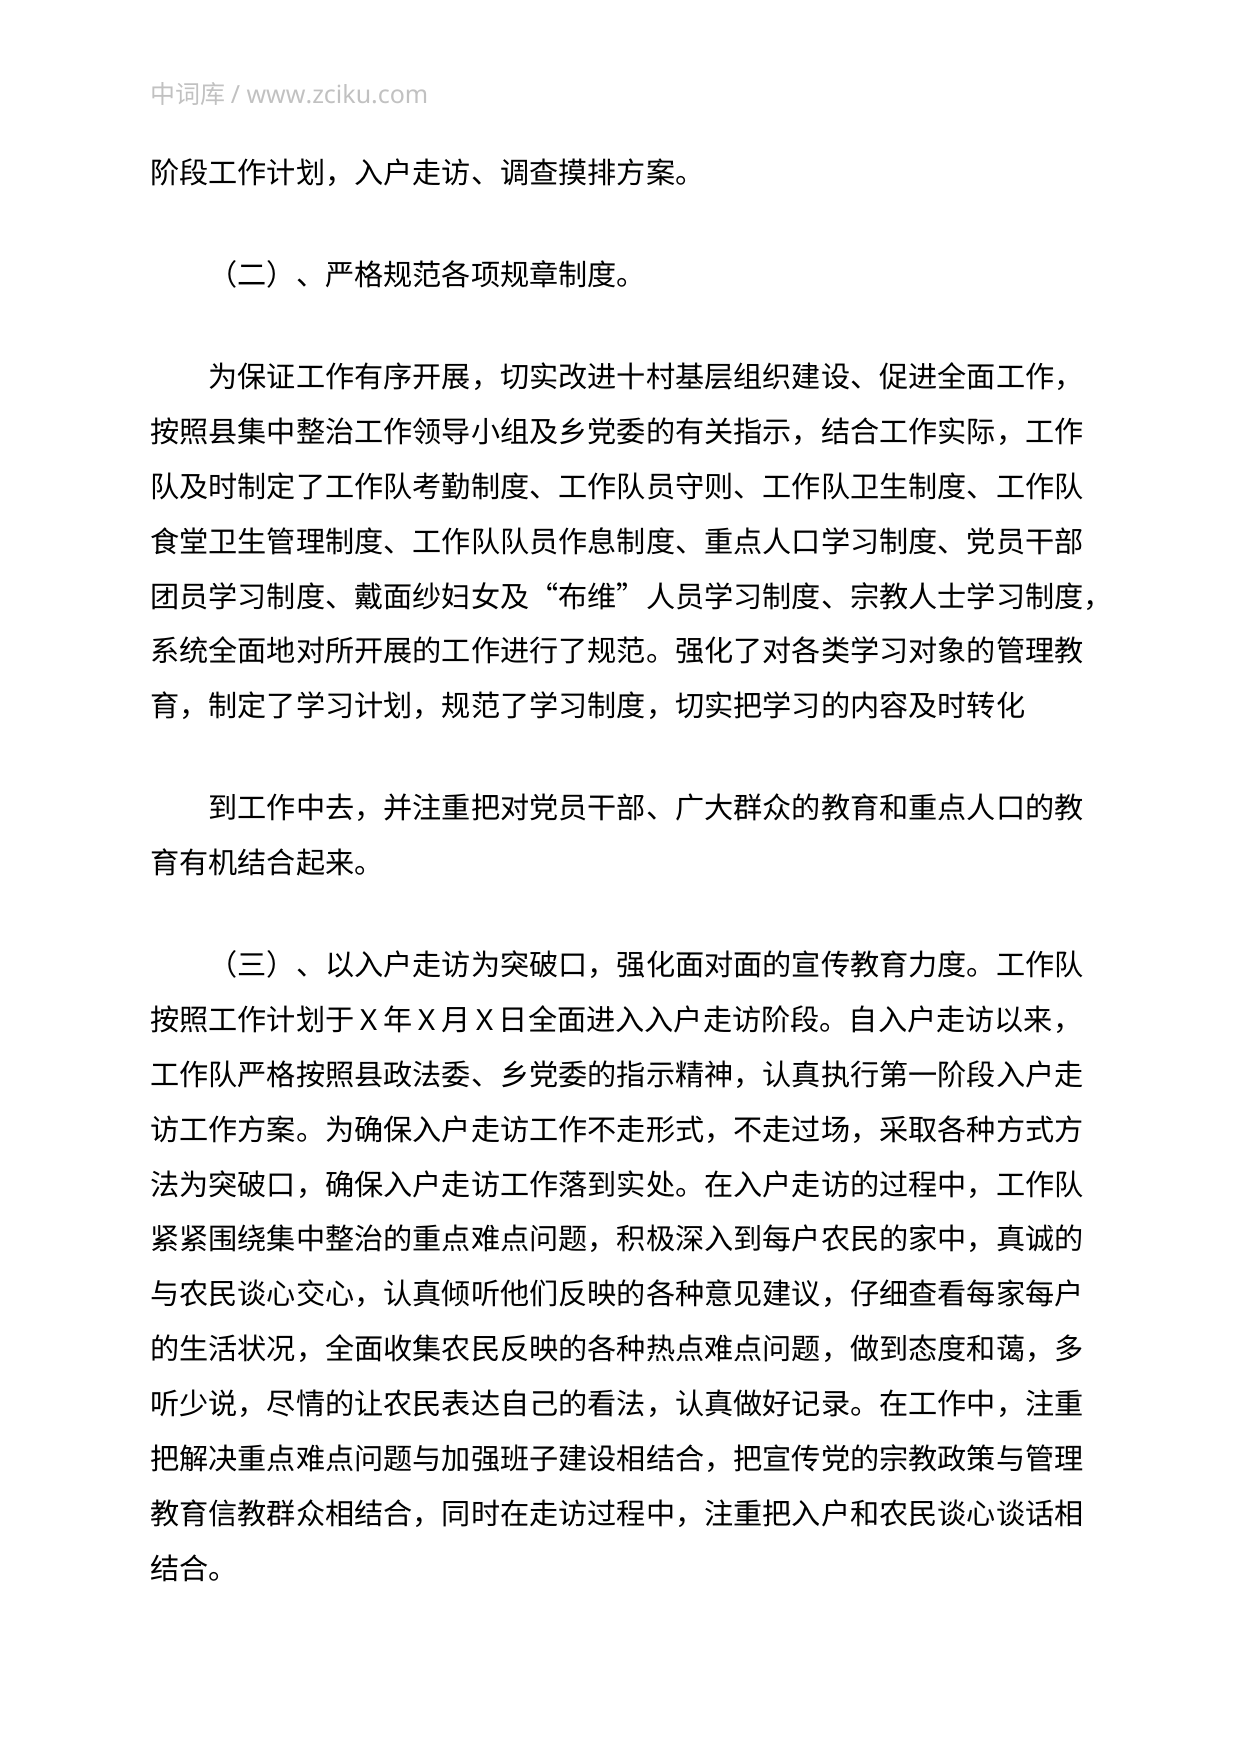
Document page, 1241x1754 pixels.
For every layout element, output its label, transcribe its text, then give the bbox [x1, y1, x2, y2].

text （二）、严格规范各项规章制度。 [150, 252, 1090, 294]
text （三）、以入户走访为突破口，强化面对面的宣传教育力度。工作队按照工作计划于X年X月X日全面进入入户走访阶段。自入户走访以来，工作队严格按照县政法委、乡党委的指示精神，认真执行第一阶段入户走访工作方案。为确保入户走访工作不走形式，不走过场，采取各种方式方法为突破口，确保入户走访工作落到实处。在入户走访的过程中，工作队紧紧围绕集中整治的重点难点问题，积极深入到每户农民的家中，真诚的与农民谈心交心，认真倾听他们反映的各种意见建议，仔细查看每家每户的生活状况，全面收集农民反映的各种热点难点问题，做到态度和蔼，多听少说，尽情的让农民表达自己的看法，认真做好记录。在工作中，注重把解决重点难点问题与加强班子建设相结合，把宣传党的宗教政策与管理教育信教群众相结合，同时在走访过程中，注重把入户和农民谈心谈话相结合。 [150, 941, 1090, 1588]
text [150, 150, 1090, 192]
text 到工作中去，并注重把对党员干部、广大群众的教育和重点人口的教育有机结合起来。 [150, 785, 1090, 882]
text 为保证工作有序开展，切实改进十村基层组织建设、促进全面工作，按照县集中整治工作领导小组及乡党委的有关指示，结合工作实际，工作队及时制定了工作队考勤制度、工作队员守则、工作队卫生制度、工作队食堂卫生管理制度、工作队队员作息制度、重点人口学习制度、党员干部团员学习制度、戴面纱妇女及“布维”人员学习制度、宗教人士学习制度，系统全面地对所开展的工作进行了规范。强化了对各类学习对象的管理教育，制定了学习计划，规范了学习制度，切实把学习的内容及时转化 [150, 353, 1090, 725]
